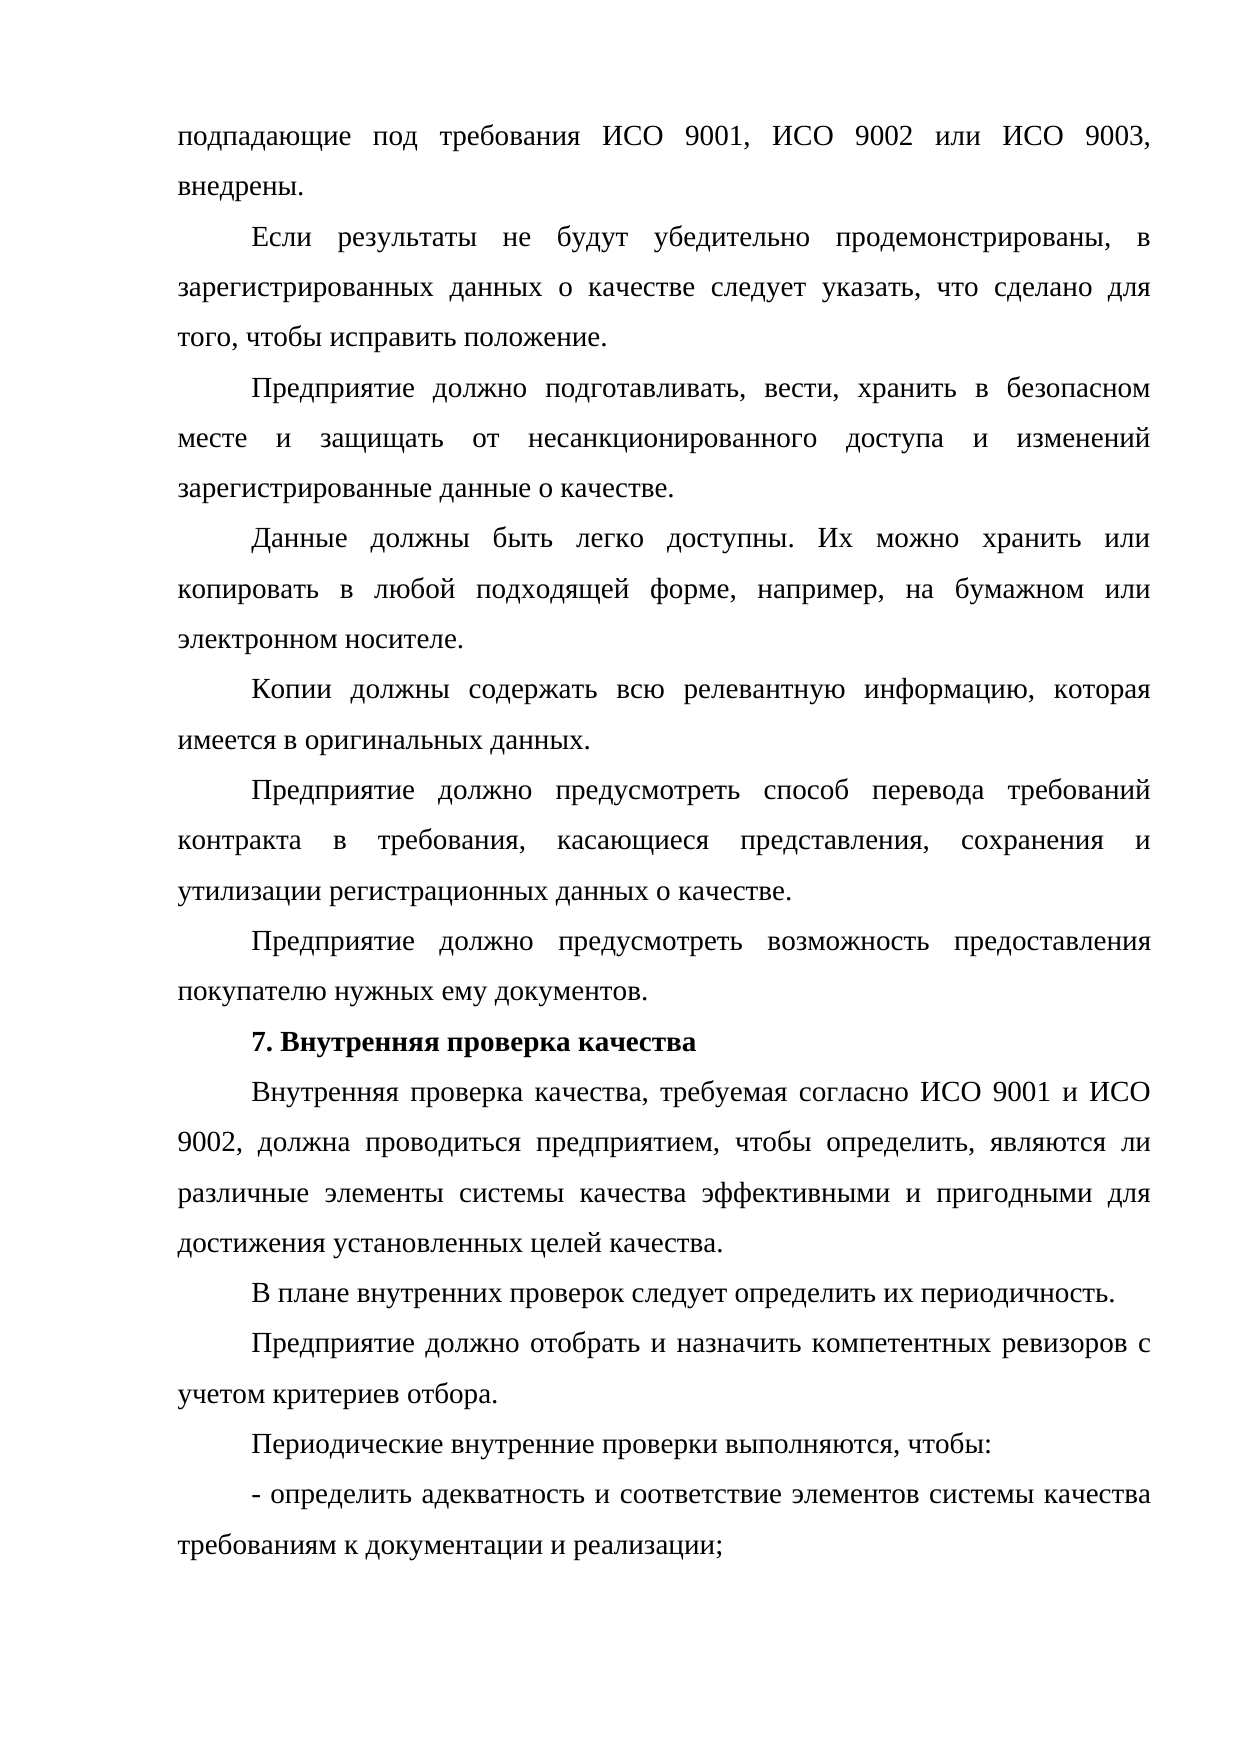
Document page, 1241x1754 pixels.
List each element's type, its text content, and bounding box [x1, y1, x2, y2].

text - определить адекватность и соответствие элементов системы качества требованиям к документации и реализации; [177, 1477, 1152, 1560]
text Предприятие должно предусмотреть возможность предоставления покупателю нужных ему документов. [177, 923, 1152, 1007]
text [177, 118, 1152, 202]
text Предприятие должно отобрать и назначить компетентных ревизоров с учетом критериев отбора. [177, 1326, 1152, 1409]
text Внутренняя проверка качества, требуемая согласно ИСО 9001 и ИСО 9002, должна проводиться предприятием, чтобы определить, являются ли различные элементы системы качества эффективными и пригодными для достижения установленных целей качества. [177, 1074, 1152, 1258]
text Копии должны содержать всю релевантную информацию, которая имеется в оригинальных данных. [177, 672, 1152, 755]
text Предприятие должно предусмотреть способ перевода требований контракта в требования, касающиеся представления, сохранения и утилизации регистрационных данных о качестве. [177, 772, 1152, 906]
text В плане внутренних проверок следует определить их периодичность. [177, 1275, 1152, 1309]
text Предприятие должно подготавливать, вести, хранить в безопасном месте и защищать от несанкционированного доступа и изменений зарегистрированные данные о качестве. [177, 370, 1152, 504]
text Если результаты не будут убедительно продемонстрированы, в зарегистрированных данных о качестве следует указать, что сделано для того, чтобы исправить положение. [177, 219, 1152, 353]
text Данные должны быть легко доступны. Их можно хранить или копировать в любой подходящей форме, например, на бумажном или электронном носителе. [177, 521, 1152, 655]
text 7. Внутренняя проверка качества [177, 1024, 1152, 1057]
text Периодические внутренние проверки выполняются, чтобы: [177, 1426, 1152, 1460]
